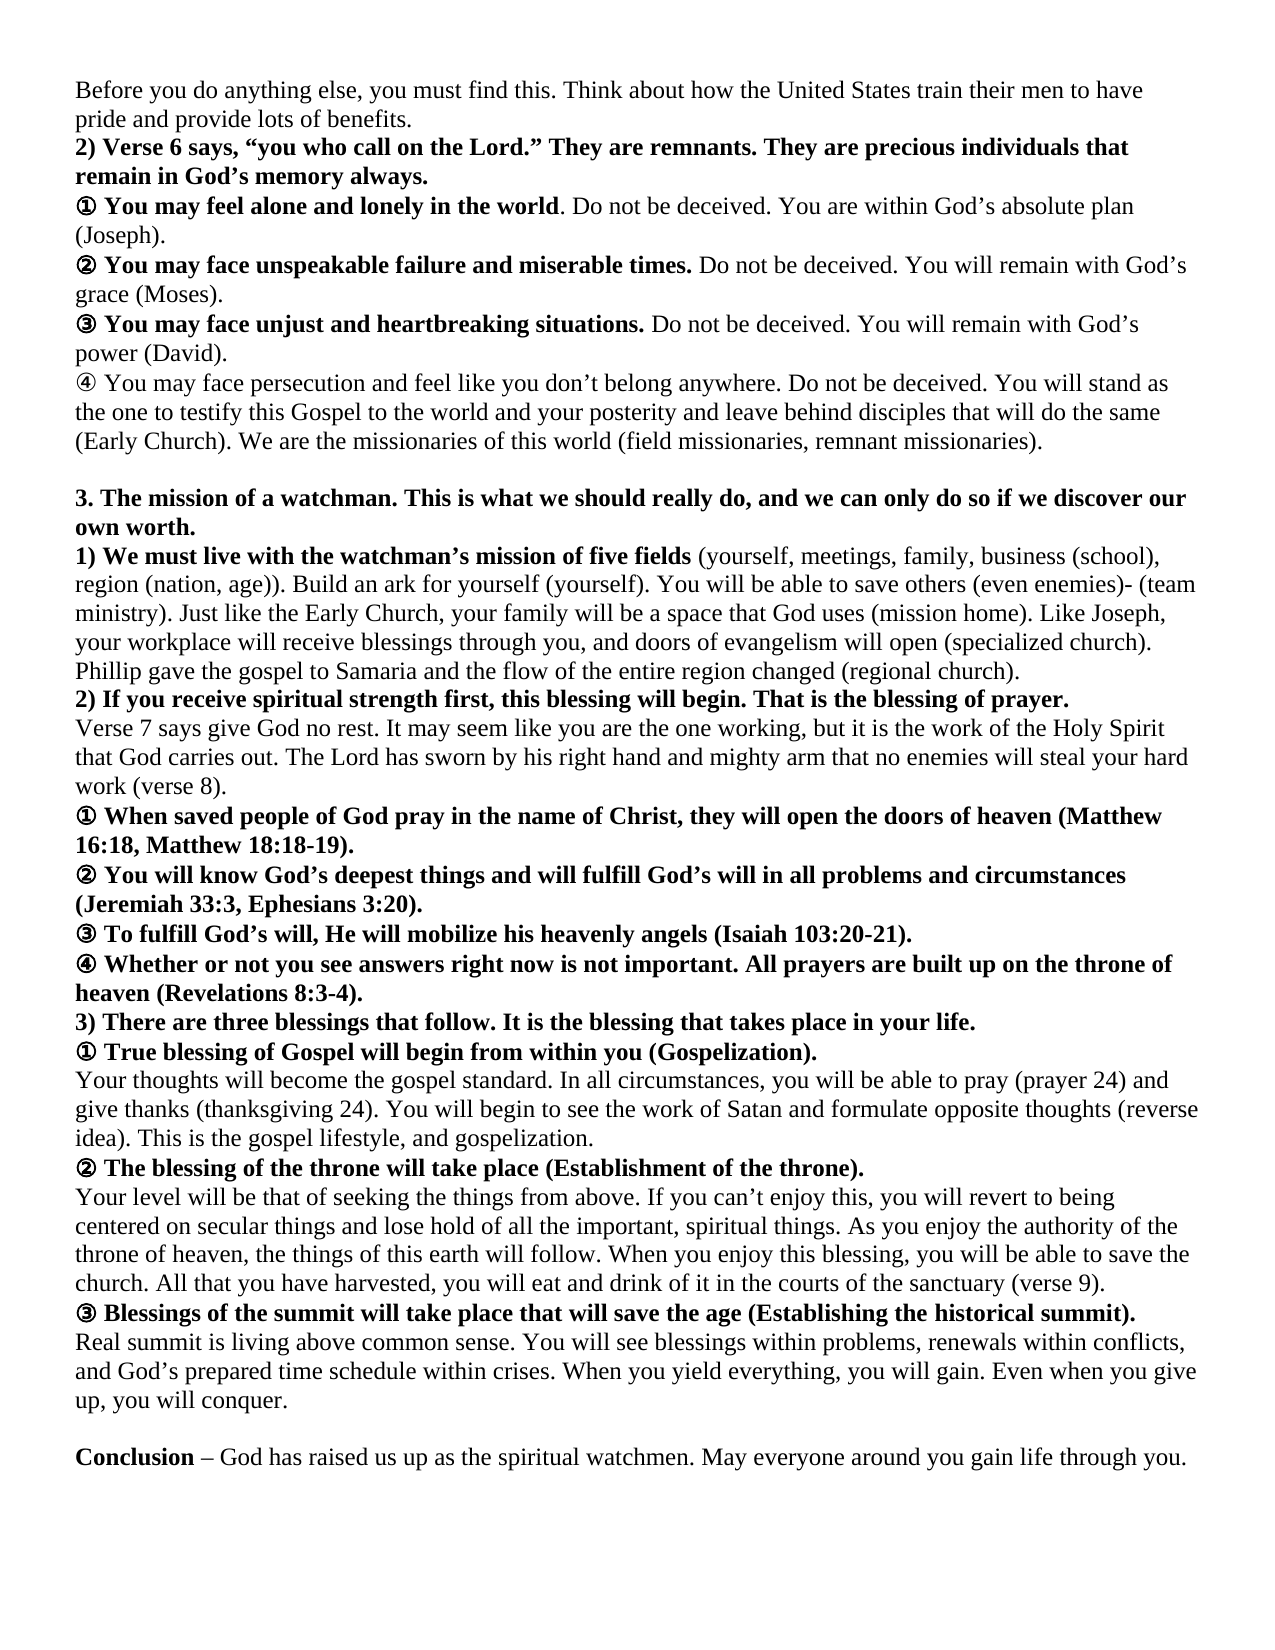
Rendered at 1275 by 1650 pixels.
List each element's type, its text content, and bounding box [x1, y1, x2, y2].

text Your thoughts will become the gospel standard. In all circumstances, you will be able to pray (prayer 24) and give thanks (thanksgiving 24). You will begin to see the work of Satan and formulate opposite thoughts (reverse idea). This is the gospel lifestyle, and gospelization. [75, 1066, 1200, 1152]
text Real summit is living above common sense. You will see blessings within problems, renewals within conflicts, and God’s prepared time schedule within crises. When you yield everything, you will gain. Even when you give up, you will conquer. [75, 1327, 1200, 1413]
text ③ Blessings of the summit will take place that will save the age (Establishing the historical summit). [75, 1297, 1200, 1327]
text 3) There are three blessings that follow. It is the blessing that takes place in your life. [75, 1007, 1200, 1035]
text ③ To fulfill God’s will, He will mobilize his heavenly angels (Isaiah 103:20-21). [75, 917, 1200, 948]
text ② You may face unspeakable failure and miserable times. Do not be deceived. You will remain with God’s grace (Moses). [75, 249, 1200, 308]
text 2) Verse 6 says, “you who call on the Lord.” They are remnants. They are precious individuals that remain in God’s memory always. [75, 132, 1200, 190]
text 2) If you receive spiritual strength first, this blessing will begin. That is the blessing of prayer. [75, 684, 1200, 713]
text Conclusion – God has raised us up as the spiritual watchmen. May everyone around you gain life through you. [75, 1442, 1200, 1471]
text ② You will know God’s deepest things and will fulfill God’s will in all problems and circumstances (Jeremiah 33:3, Ephesians 3:20). [75, 858, 1200, 917]
text 3. The mission of a watchman. This is what we should really do, and we can only do so if we discover our own worth. [75, 483, 1200, 541]
text ② The blessing of the throne will take place (Establishment of the throne). [75, 1152, 1200, 1182]
text ④ You may face persecution and feel like you don’t belong anywhere. Do not be deceived. You will stand as the one to testify this Gospel to the world and your posterity and leave behind disciples that will do the same (Early Church). We are the missionaries of this world (field missionaries, remnant missionaries). [75, 367, 1200, 454]
text 1) We must live with the watchman’s mission of five fields (yourself, meetings, family, business (school), region (nation, age)). Build an ark for yourself (yourself). You will be able to save others (even enemies)- (team ministry). Just like the Early Church, your family will be a space that God uses (mission home). Like Joseph, your workplace will receive blessings through you, and doors of evangelism will open (specialized church). Phillip gave the gospel to Samaria and the flow of the entire region changed (regional church). [75, 541, 1200, 684]
text Before you do anything else, you must find this. Think about how the United States train their men to have pride and provide lots of benefits. [75, 75, 1200, 132]
text Verse 7 says give God no rest. It may seem like you are the one working, but it is the work of the Holy Spirit that God carries out. The Lord has sworn by his right hand and mighty arm that no enemies will steal your hard work (verse 8). [75, 713, 1200, 799]
text ① You may feel alone and lonely in the world. Do not be deceived. You are within God’s absolute plan (Joseph). [75, 190, 1200, 249]
text ③ You may face unjust and heartbreaking situations. Do not be deceived. You will remain with God’s power (David). [75, 308, 1200, 367]
text ① When saved people of God pray in the name of Christ, they will open the doors of heaven (Matthew 16:18, Matthew 18:18-19). [75, 799, 1200, 858]
text Your level will be that of seeking the things from above. If you can’t enjoy this, you will revert to being centered on secular things and lose hold of all the important, spiritual things. As you enjoy the authority of the throne of heaven, the things of this earth will follow. When you enjoy this blessing, you will be able to save the church. All that you have harvested, you will eat and drink of it in the courts of the sanctuary (verse 9). [75, 1182, 1200, 1297]
text ④ Whether or not you see answers right now is not important. All prayers are built up on the throne of heaven (Revelations 8:3-4). [75, 948, 1200, 1007]
text ① True blessing of Gospel will begin from within you (Gospelization). [75, 1035, 1200, 1066]
